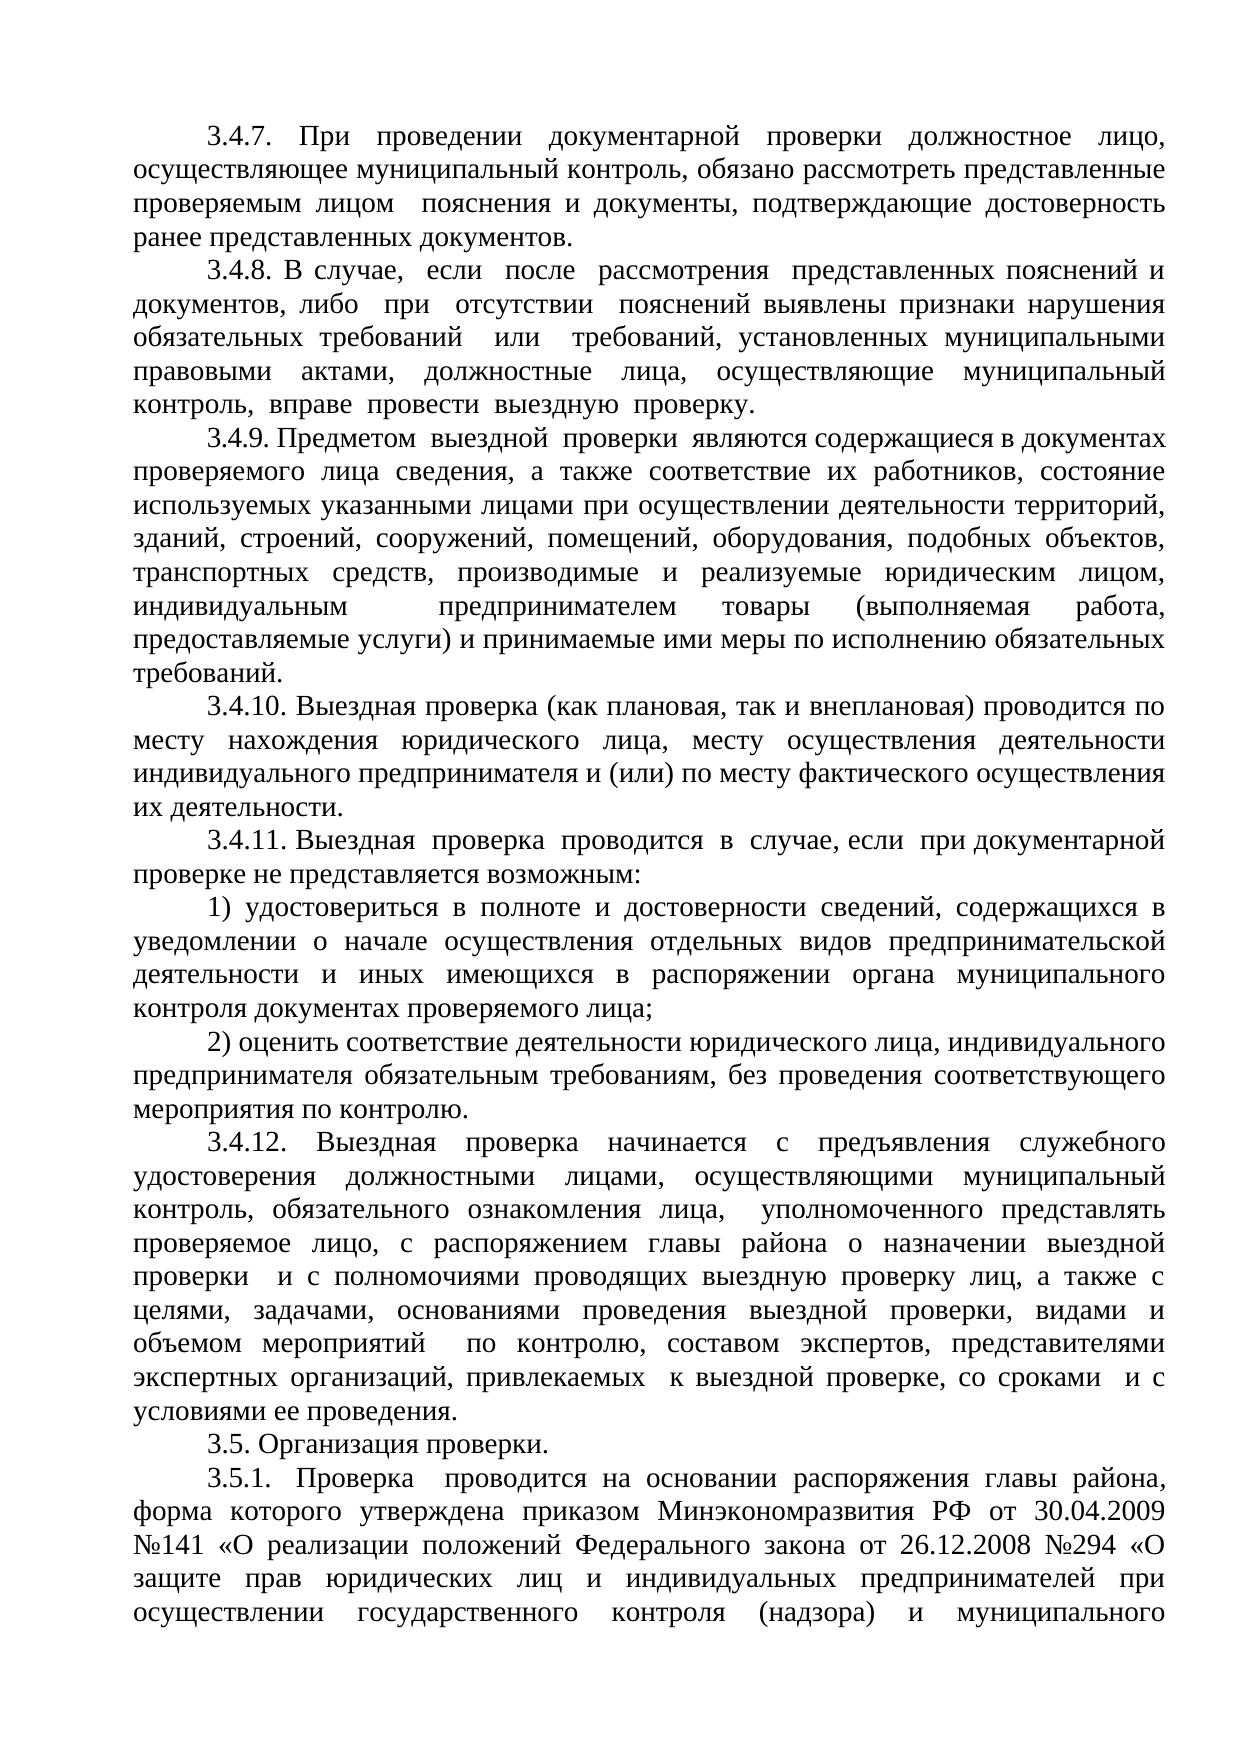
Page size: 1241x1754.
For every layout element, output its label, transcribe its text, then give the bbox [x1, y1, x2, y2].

text 3.4.10. Выездная проверка (как плановая, так и внеплановая) проводится по месту нахождения юридического лица, месту осуществления деятельности индивидуального предпринимателя и (или) по месту фактического осуществления их деятельности. [133, 688, 1166, 822]
text 3.5. Организация проверки. [133, 1426, 1166, 1460]
text 3.4.11. Выездная проверка проводится в случае, если при документарной проверке не представляется возможным: [133, 822, 1166, 889]
text 2) оценить соответствие деятельности юридического лица, индивидуального предпринимателя обязательным требованиям, без проведения соответствующего мероприятия по контролю. [133, 1024, 1166, 1124]
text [133, 1460, 1166, 1627]
text 1) удостовериться в полноте и достоверности сведений, содержащихся в уведомлении о начале осуществления отдельных видов предпринимательской деятельности и иных имеющихся в распоряжении органа муниципального контроля документах проверяемого лица; [133, 889, 1166, 1024]
text 3.4.8. В случае, если после рассмотрения представленных пояснений и документов, либо при отсутствии пояснений выявлены признаки нарушения обязательных требований или требований, установленных муниципальными правовыми актами, должностные лица, осуществляющие муниципальный контроль, вправе провести выездную проверку. [133, 252, 1166, 420]
text 3.4.12. Выездная проверка начинается с предъявления служебного удостоверения должностными лицами, осуществляющими муниципальный контроль, обязательного ознакомления лица, уполномоченного представлять проверяемое лицо, с распоряжением главы района о назначении выездной проверки и с полномочиями проводящих выездную проверку лиц, а также с целями, задачами, основаниями проведения выездной проверки, видами и объемом мероприятий по контролю, составом экспертов, представителями экспертных организаций, привлекаемых к выездной проверке, со сроками и с условиями ее проведения. [133, 1124, 1166, 1426]
text 3.4.9. Предметом выездной проверки являются содержащиеся в документах проверяемого лица сведения, а также соответствие их работников, состояние используемых указанными лицами при осуществлении деятельности территорий, зданий, строений, сооружений, помещений, оборудования, подобных объектов, транспортных средств, производимые и реализуемые юридическим лицом, индивидуальным предпринимателем товары (выполняемая работа, предоставляемые услуги) и принимаемые ими меры по исполнению обязательных требований. [133, 420, 1166, 688]
text 3.4.7. При проведении документарной проверки должностное лицо, осуществляющее муниципальный контроль, обязано рассмотреть представленные проверяемым лицом пояснения и документы, подтверждающие достоверность ранее представленных документов. [133, 118, 1166, 252]
